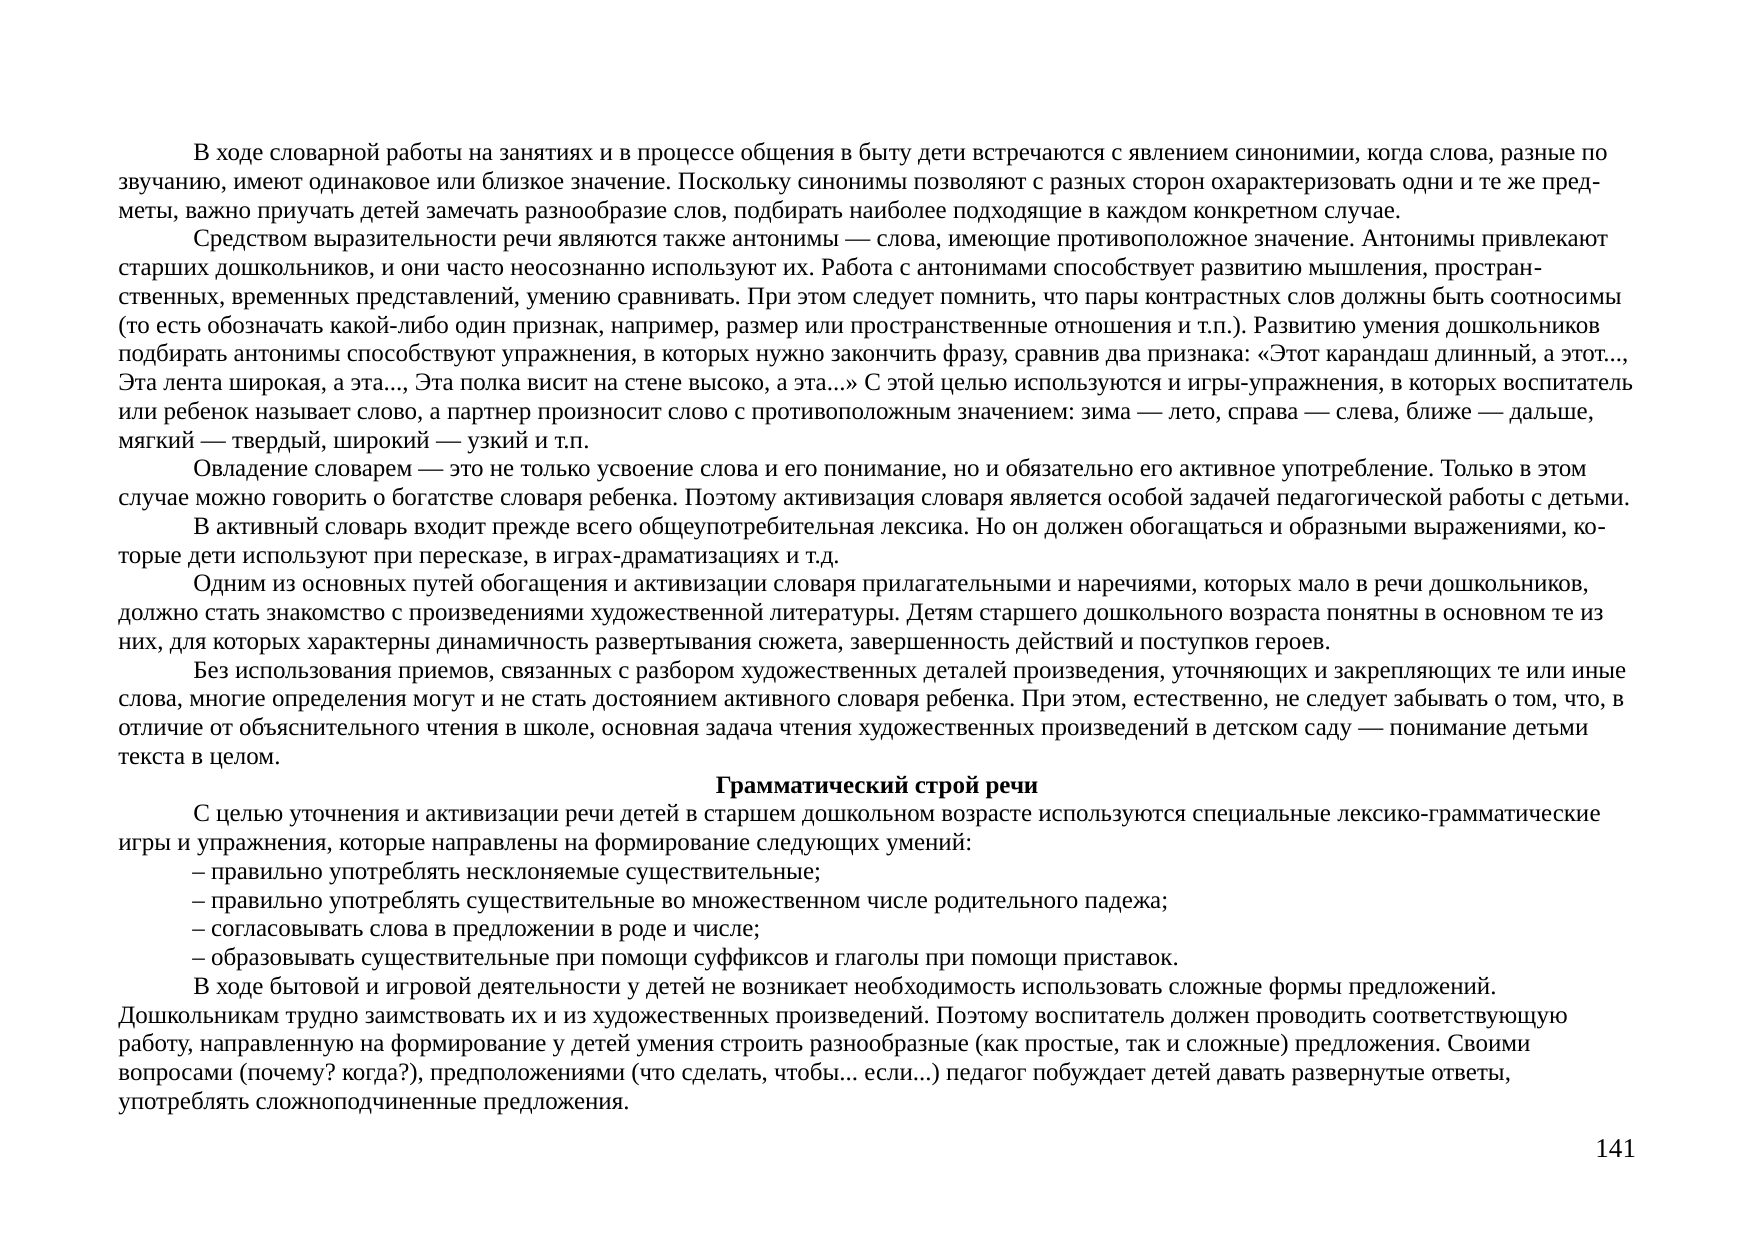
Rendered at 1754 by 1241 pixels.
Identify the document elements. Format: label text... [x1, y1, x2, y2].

list образовывать существительные при помощи суффиксов и глаголы при помощи приставок. [118, 942, 1636, 971]
text В активный словарь входит прежде всего общеупотребительная лексика. Но он должен обогащаться и образными выражениями, которые дети используют при пересказе, в играх-драматизациях и т.д. [118, 511, 1636, 568]
text Грамматический строй речи [118, 770, 1636, 798]
text В ходе бытовой и игровой деятельности у детей не возникает необходимость использовать сложные формы предложений. Дошкольникам трудно заимствовать их и из художественных произведений. Поэтому воспитатель должен проводить соответствующую работу, направленную на формирование у детей умения строить разнообразные (как простые, так и сложные) предложения. Своими вопросами (почему? когда?), предположениями (что сделать, чтобы... если...) педагог побуждает детей давать развернутые ответы, употреблять сложноподчиненные предложения. [118, 971, 1636, 1115]
text Без использования приемов, связанных с разбором художественных деталей произведения, уточняющих и закрепляющих те или иные слова, многие определения могут и не стать достоянием активного словаря ребенка. При этом, естественно, не следует забывать о том, что, в отличие от объяснительного чтения в школе, основная задача чтения художественных произведений в детском саду — понимание детьми текста в целом. [118, 655, 1636, 770]
text Овладение словарем — это не только усвоение слова и его понимание, но и обязательно его активное употребление. Только в этом случае можно говорить о богатстве словаря ребенка. Поэтому активизация словаря является особой задачей педагогической работы с детьми. [118, 453, 1636, 511]
text В ходе словарной работы на занятиях и в процессе общения в быту дети встречаются с явлением синонимии, когда слова, разные по звучанию, имеют одинаковое или близкое значение. Поскольку синонимы позволяют с разных сторон охарактеризовать одни и те же предметы, важно приучать детей замечать разнообразие слов, подбирать наиболее подходящие в каждом конкретном случае. [118, 137, 1636, 223]
list правильно употреблять несклоняемые существительные; [118, 856, 1636, 885]
list согласовывать слова в предложении в роде и числе; [118, 913, 1636, 942]
text Средством выразительности речи являются также антонимы — слова, имеющие противоположное значение. Антонимы привлекают старших дошкольников, и они часто неосознанно используют их. Работа с антонимами способствует развитию мышления, пространственных, временных представлений, умению сравнивать. При этом следует помнить, что пары контрастных слов должны быть соотносимы (то есть обозначать какой-либо один признак, например, размер или пространственные отношения и т.п.). Развитию умения дошкольников подбирать антонимы способствуют упражнения, в которых нужно закончить фразу, сравнив два признака: «Этот карандаш длинный, а этот..., Эта лента широкая, а эта..., Эта полка висит на стене высоко, а эта...» С этой целью используются и игры-упражнения, в которых воспитатель или ребенок называет слово, а партнер произносит слово с противоположным значением: зима — лето, справа — слева, ближе — дальше, мягкий — твердый, широкий — узкий и т.п. [118, 223, 1636, 453]
text Одним из основных путей обогащения и активизации словаря прилагательными и наречиями, которых мало в речи дошкольников, должно стать знакомство с произведениями художественной литературы. Детям старшего дошкольного возраста понятны в основном те из них, для которых характерны динамичность развертывания сюжета, завершенность действий и поступков героев. [118, 568, 1636, 655]
list правильно употреблять существительные во множественном числе родительного падежа; [118, 885, 1636, 913]
text С целью уточнения и активизации речи детей в старшем дошкольном возрасте используются специальные лексико-грамматические игры и упражнения, которые направлены на формирование следующих умений: [118, 798, 1636, 856]
